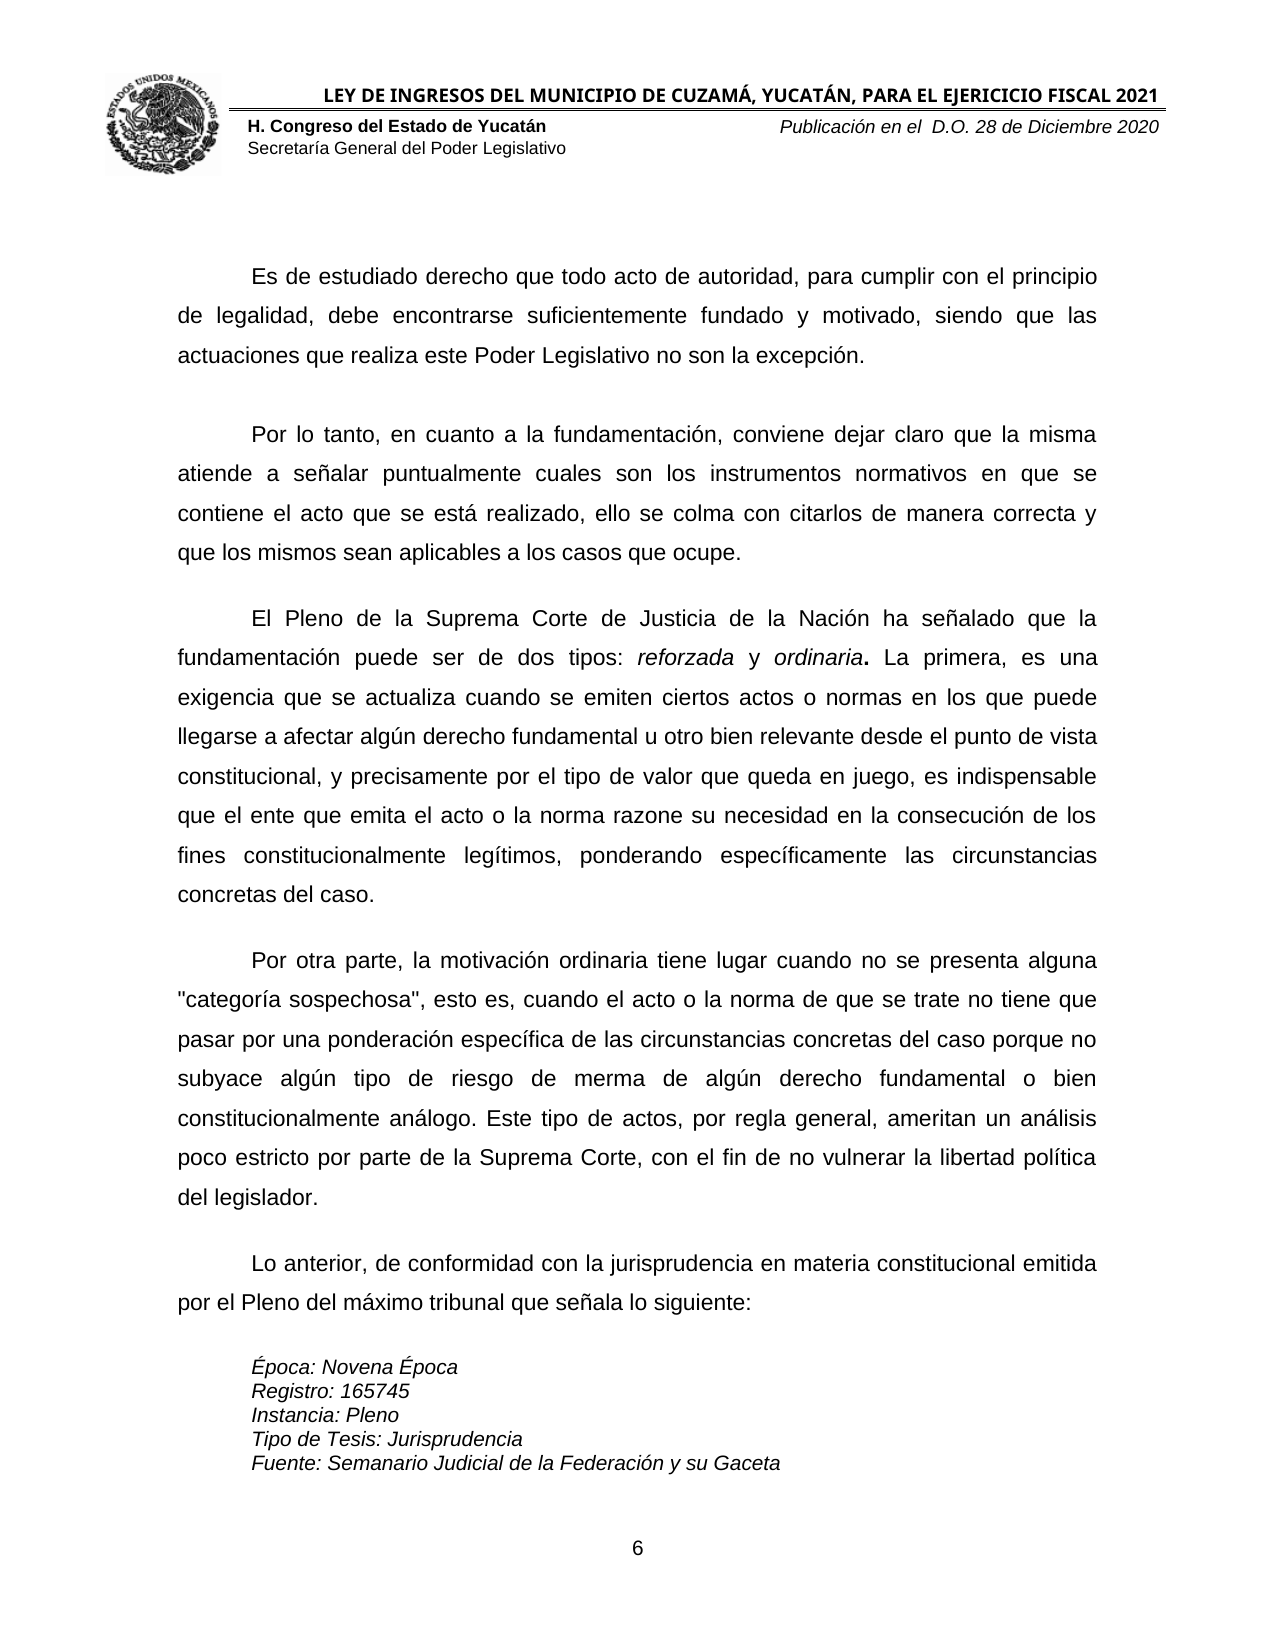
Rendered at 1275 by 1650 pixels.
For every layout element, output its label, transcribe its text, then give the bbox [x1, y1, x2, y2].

text El Pleno de la Suprema Corte de Justicia de la Nación ha señalado que la fundamentación puede ser de dos tipos: reforzada y ordinaria. La primera, es una exigencia que se actualiza cuando se emiten ciertos actos o normas en los que puede llegarse a afectar algún derecho fundamental u otro bien relevante desde el punto de vista constitucional, y precisamente por el tipo de valor que queda en juego, es indispensable que el ente que emita el acto o la norma razone su necesidad en la consecución de los fines constitucionalmente legítimos, ponderando específicamente las circunstancias concretas del caso. [177, 605, 1098, 907]
text Lo anterior, de conformidad con la jurisprudencia en materia constitucional emitida por el Pleno del máximo tribunal que señala lo siguiente: [177, 1250, 1098, 1316]
text Por lo tanto, en cuanto a la fundamentación, conviene dejar claro que la misma atiende a señalar puntualmente cuales son los instrumentos normativos en que se contiene el acto que se está realizado, ello se colma con citarlos de manera correcta y que los mismos sean aplicables a los casos que ocupe. [177, 421, 1098, 565]
text Registro: 165745 [251, 1379, 1098, 1403]
text Instancia: Pleno [251, 1403, 1098, 1427]
text Es de estudiado derecho que todo acto de autoridad, para cumplir con el principio de legalidad, debe encontrarse suficientemente fundado y motivado, siendo que las actuaciones que realiza este Poder Legislativo no son la excepción. [177, 263, 1098, 368]
text Tipo de Tesis: Jurisprudencia [251, 1427, 1098, 1451]
text Fuente: Semanario Judicial de la Federación y su Gaceta [251, 1451, 1098, 1475]
text Época: Novena Época [251, 1355, 1098, 1379]
text Por otra parte, la motivación ordinaria tiene lugar cuando no se presenta alguna "categoría sospechosa", esto es, cuando el acto o la norma de que se trate no tiene que pasar por una ponderación específica de las circunstancias concretas del caso porque no subyace algún tipo de riesgo de merma de algún derecho fundamental o bien constitucionalmente análogo. Este tipo de actos, por regla general, ameritan un análisis poco estricto por parte de la Suprema Corte, con el fin de no vulnerar la libertad política del legislador. [177, 947, 1098, 1210]
